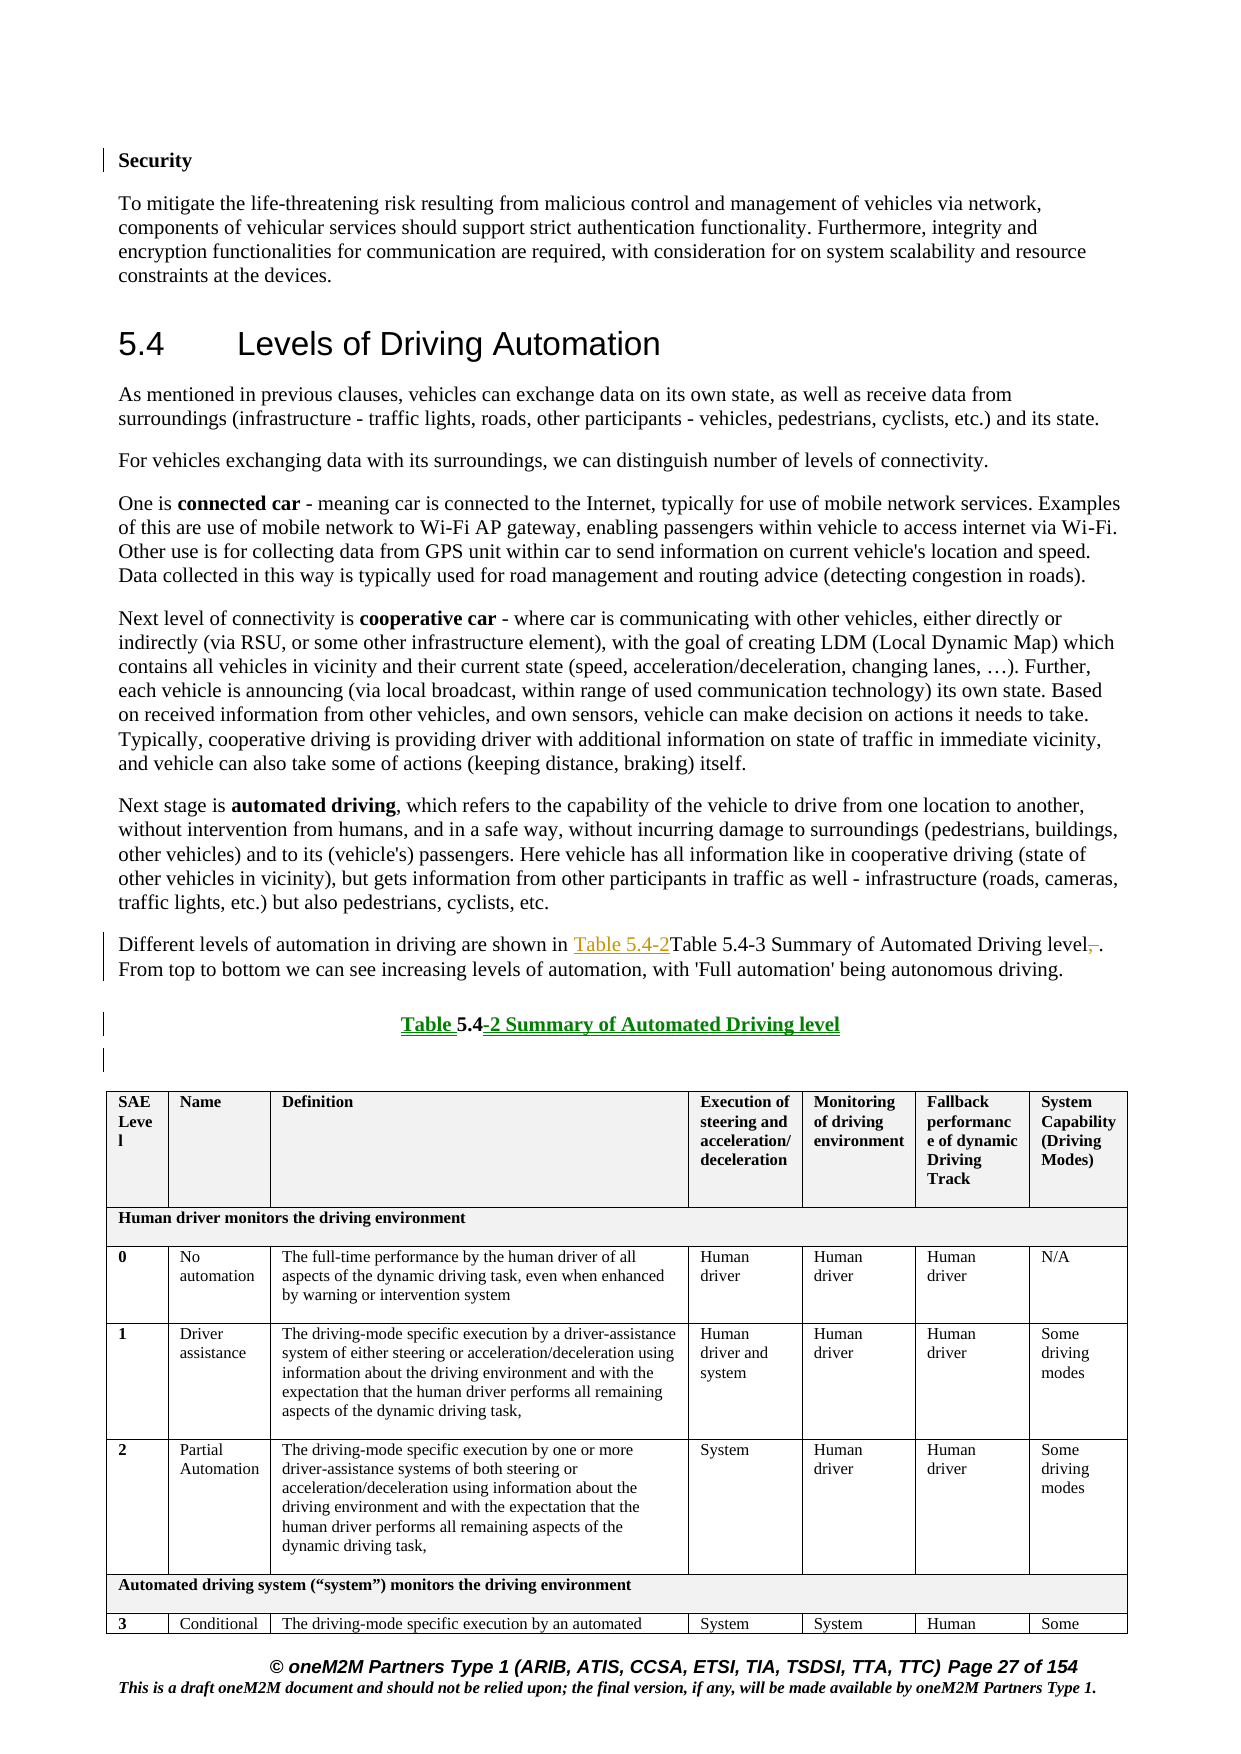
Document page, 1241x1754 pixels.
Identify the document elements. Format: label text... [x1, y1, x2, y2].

table_cell Human driver [689, 1247, 802, 1323]
table_cell 3 [107, 1614, 168, 1633]
table_header Fallback performance of dynamic Driving Track [916, 1092, 1029, 1207]
text Security [118, 148, 1122, 172]
table_cell No automation [169, 1247, 270, 1323]
table_cell Human driver [916, 1324, 1029, 1439]
table_header Execution of steering and acceleration/ deceleration [689, 1092, 802, 1207]
table_cell System [803, 1614, 915, 1633]
table_header SAE Level [107, 1092, 168, 1207]
table_header Name [169, 1092, 270, 1207]
text As mentioned in previous clauses, vehicles can exchange data on its own state, as well as receive data from surroundings (infrastructure - traffic lights, roads, other participants - vehicles, pedestrians, cyclists, etc.) and its state. [118, 381, 1122, 429]
table_cell Human driver [803, 1247, 915, 1323]
table_header Definition [271, 1092, 688, 1207]
text Different levels of automation in driving are shown in . From top to bottom we can see increasing levels of automation, with 'Full automation' being autonomous driving. [118, 932, 1122, 981]
table_cell Human driver [916, 1440, 1029, 1573]
table_cell 2 [107, 1440, 168, 1573]
table_cell Human driver [803, 1440, 915, 1573]
table_cell The driving-mode specific execution by a driver-assistance system of either steering or acceleration/deceleration using information about the driving environment and with the expectation that the human driver performs all remaining aspects of the dynamic driving task, [271, 1324, 688, 1439]
table_cell System [689, 1614, 802, 1633]
text Next stage is automated driving, which refers to the capability of the vehicle to drive from one location to another, without intervention from humans, and in a safe way, without incurring damage to surroundings (pedestrians, buildings, other vehicles) and to its (vehicle's) passengers. Here vehicle has all information like in cooperative driving (state of other vehicles in vicinity), but gets information from other participants in traffic as well - infrastructure (roads, cameras, traffic lights, etc.) but also pedestrians, cyclists, etc. [118, 793, 1122, 914]
table_cell Human driver [916, 1247, 1029, 1323]
table_cell The driving-mode specific execution by one or more driver-assistance systems of both steering or acceleration/deceleration using information about the driving environment and with the expectation that the human driver performs all remaining aspects of the dynamic driving task, [271, 1440, 688, 1573]
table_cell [271, 1614, 688, 1633]
table_cell Human driver monitors the driving environment [107, 1208, 1127, 1246]
text Next level of connectivity is cooperative car - where car is communicating with other vehicles, either directly or indirectly (via RSU, or some other infrastructure element), with the goal of creating LDM (Local Dynamic Map) which contains all vehicles in vicinity and their current state (speed, acceleration/deceleration, changing lanes, …). Further, each vehicle is announcing (via local broadcast, within range of used communication technology) its own state. Based on received information from other vehicles, and own sensors, vehicle can make decision on actions it needs to take. Typically, cooperative driving is providing driver with additional information on state of traffic in immediate vicinity, and vehicle can also take some of actions (keeping distance, braking) itself. [118, 606, 1122, 774]
table_cell Some driving modes [1030, 1614, 1127, 1633]
table_cell Human driver and system [689, 1324, 802, 1439]
table_cell Automated driving system (“system”) monitors the driving environment [107, 1575, 1127, 1612]
text For vehicles exchanging data with its surroundings, we can distinguish number of levels of connectivity. [118, 448, 1122, 472]
text To mitigate the life-threatening risk resulting from malicious control and management of vehicles via network, components of vehicular services should support strict authentication functionality. Furthermore, integrity and encryption functionalities for communication are required, with consideration for on system scalability and resource constraints at the devices. [118, 191, 1122, 287]
table_cell Human driver [803, 1324, 915, 1439]
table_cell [169, 1614, 270, 1633]
table_cell Partial Automation [169, 1440, 270, 1573]
text 5.4 [118, 1012, 1122, 1036]
table_cell N/A [1030, 1247, 1127, 1323]
table_cell Driver assistance [169, 1324, 270, 1439]
table_cell Some driving modes [1030, 1324, 1127, 1439]
table_cell 1 [107, 1324, 168, 1439]
table_header Monitoring of driving environment [803, 1092, 915, 1207]
subtitle Levels of Driving Automation [118, 324, 1122, 363]
table_cell System [689, 1440, 802, 1573]
table_cell 0 [107, 1247, 168, 1323]
table_cell Human driver [916, 1614, 1029, 1633]
table_header System Capability (Driving Modes) [1030, 1092, 1127, 1207]
table_cell The full-time performance by the human driver of all aspects of the dynamic driving task, even when enhanced by warning or intervention system [271, 1247, 688, 1323]
text One is connected car - meaning car is connected to the Internet, typically for use of mobile network services. Examples of this are use of mobile network to Wi-Fi AP gateway, enabling passengers within vehicle to access internet via Wi-Fi. Other use is for collecting data from GPS unit within car to send information on current vehicle's location and speed. Data collected in this way is typically used for road management and routing advice (detecting congestion in roads). [118, 491, 1122, 587]
table_cell Some driving modes [1030, 1440, 1127, 1573]
